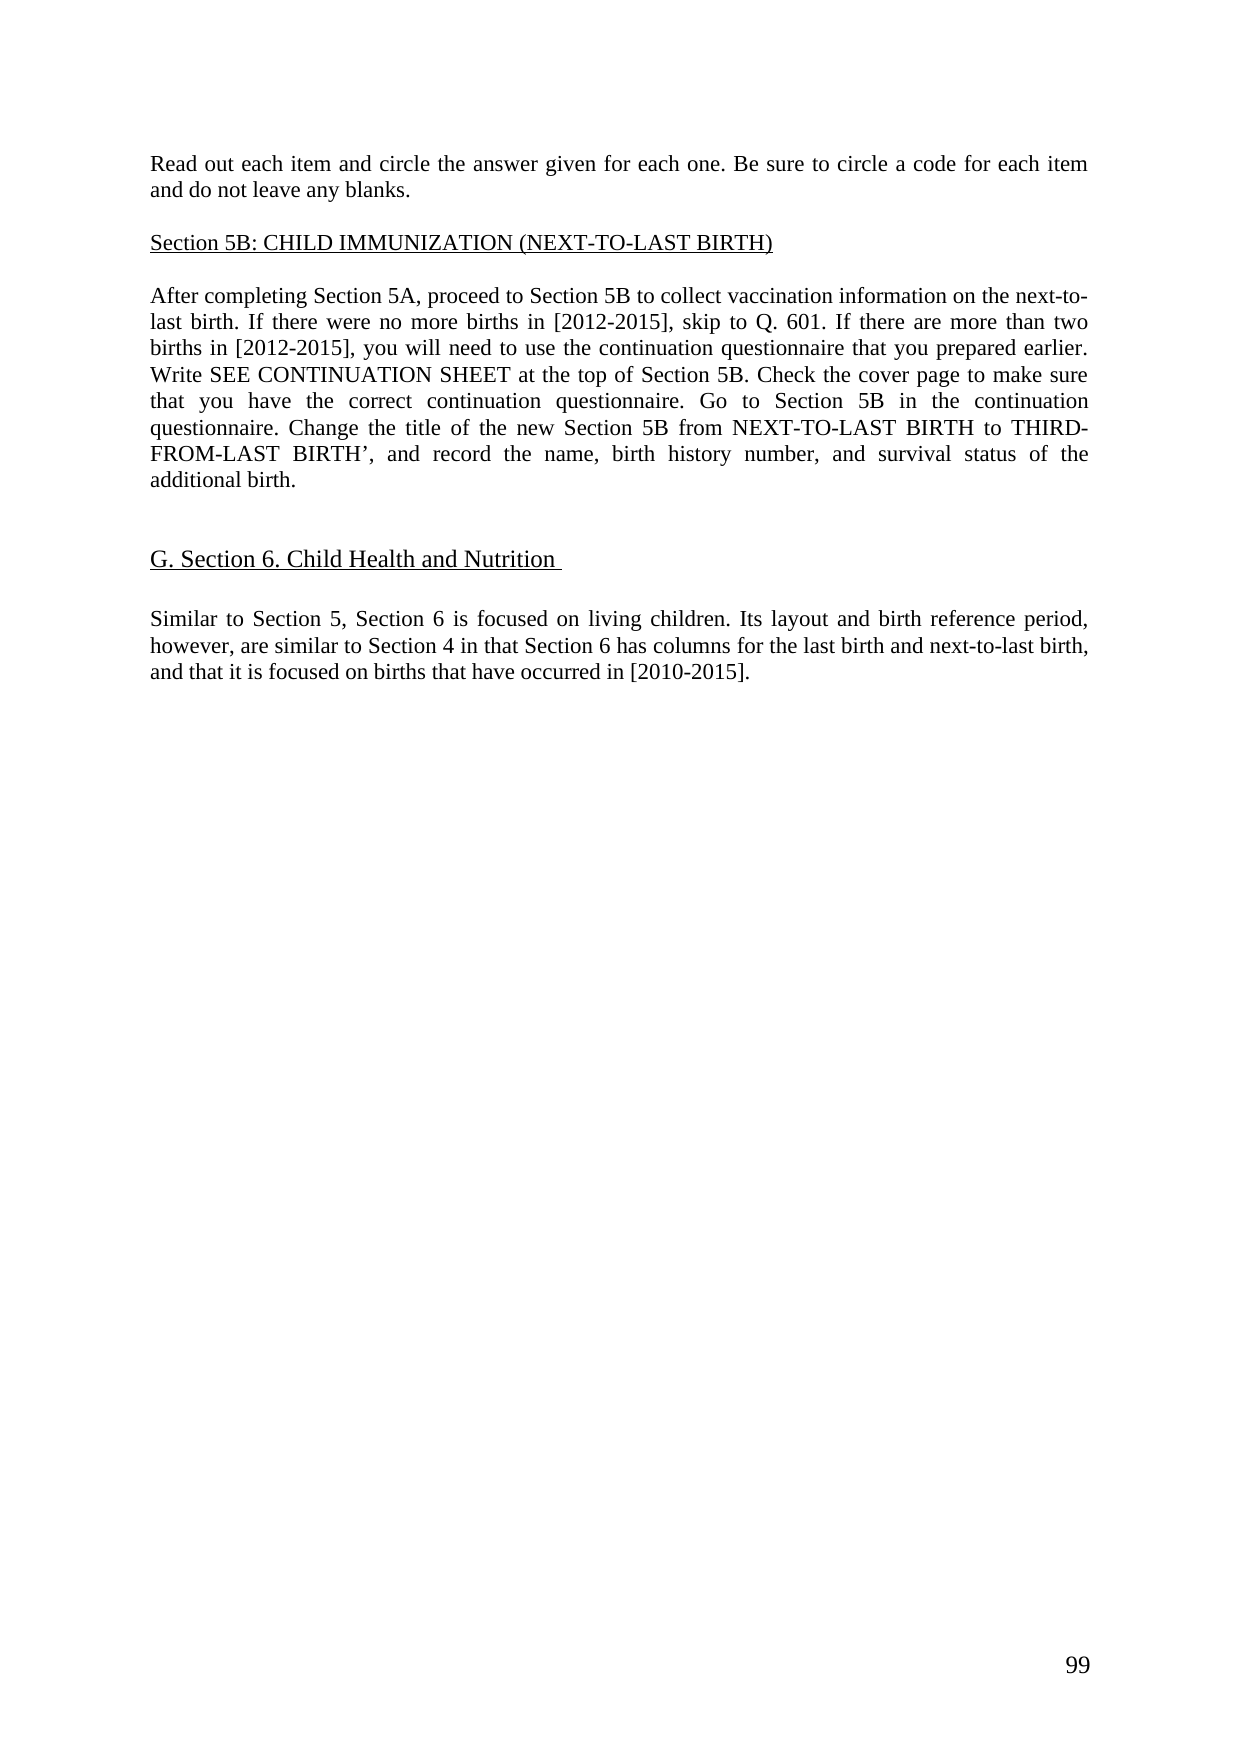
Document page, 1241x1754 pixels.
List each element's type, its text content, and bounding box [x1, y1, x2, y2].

text Similar to Section 5, Section 6 is focused on living children. Its layout and birth reference period, however, are similar to Section 4 in that Section 6 has columns for the last birth and next-to-last birth, and that it is focused on births that have occurred in [2010-2015]. [150, 605, 1090, 684]
text Read out each item and circle the answer given for each one. Be sure to circle a code for each item and do not leave any blanks. [150, 150, 1090, 203]
text After completing Section 5A, proceed to Section 5B to collect vaccination information on the next-to-last birth. If there were no more births in [2012-2015], skip to Q. 601. If there are more than two births in [2012-2015], you will need to use the continuation questionnaire that you prepared earlier. Write SEE CONTINUATION SHEET at the top of Section 5B. Check the cover page to make sure that you have the correct continuation questionnaire. Go to Section 5B in the continuation questionnaire. Change the title of the new Section 5B from NEXT-TO-LAST BIRTH to THIRD-FROM-LAST BIRTH’, and record the name, birth history number, and survival status of the additional birth. [150, 282, 1090, 493]
subtitle G. Section 6. Child Health and Nutrition [150, 544, 1090, 573]
text Section 5B: CHILD IMMUNIZATION (NEXT-TO-LAST BIRTH) [150, 229, 1090, 255]
